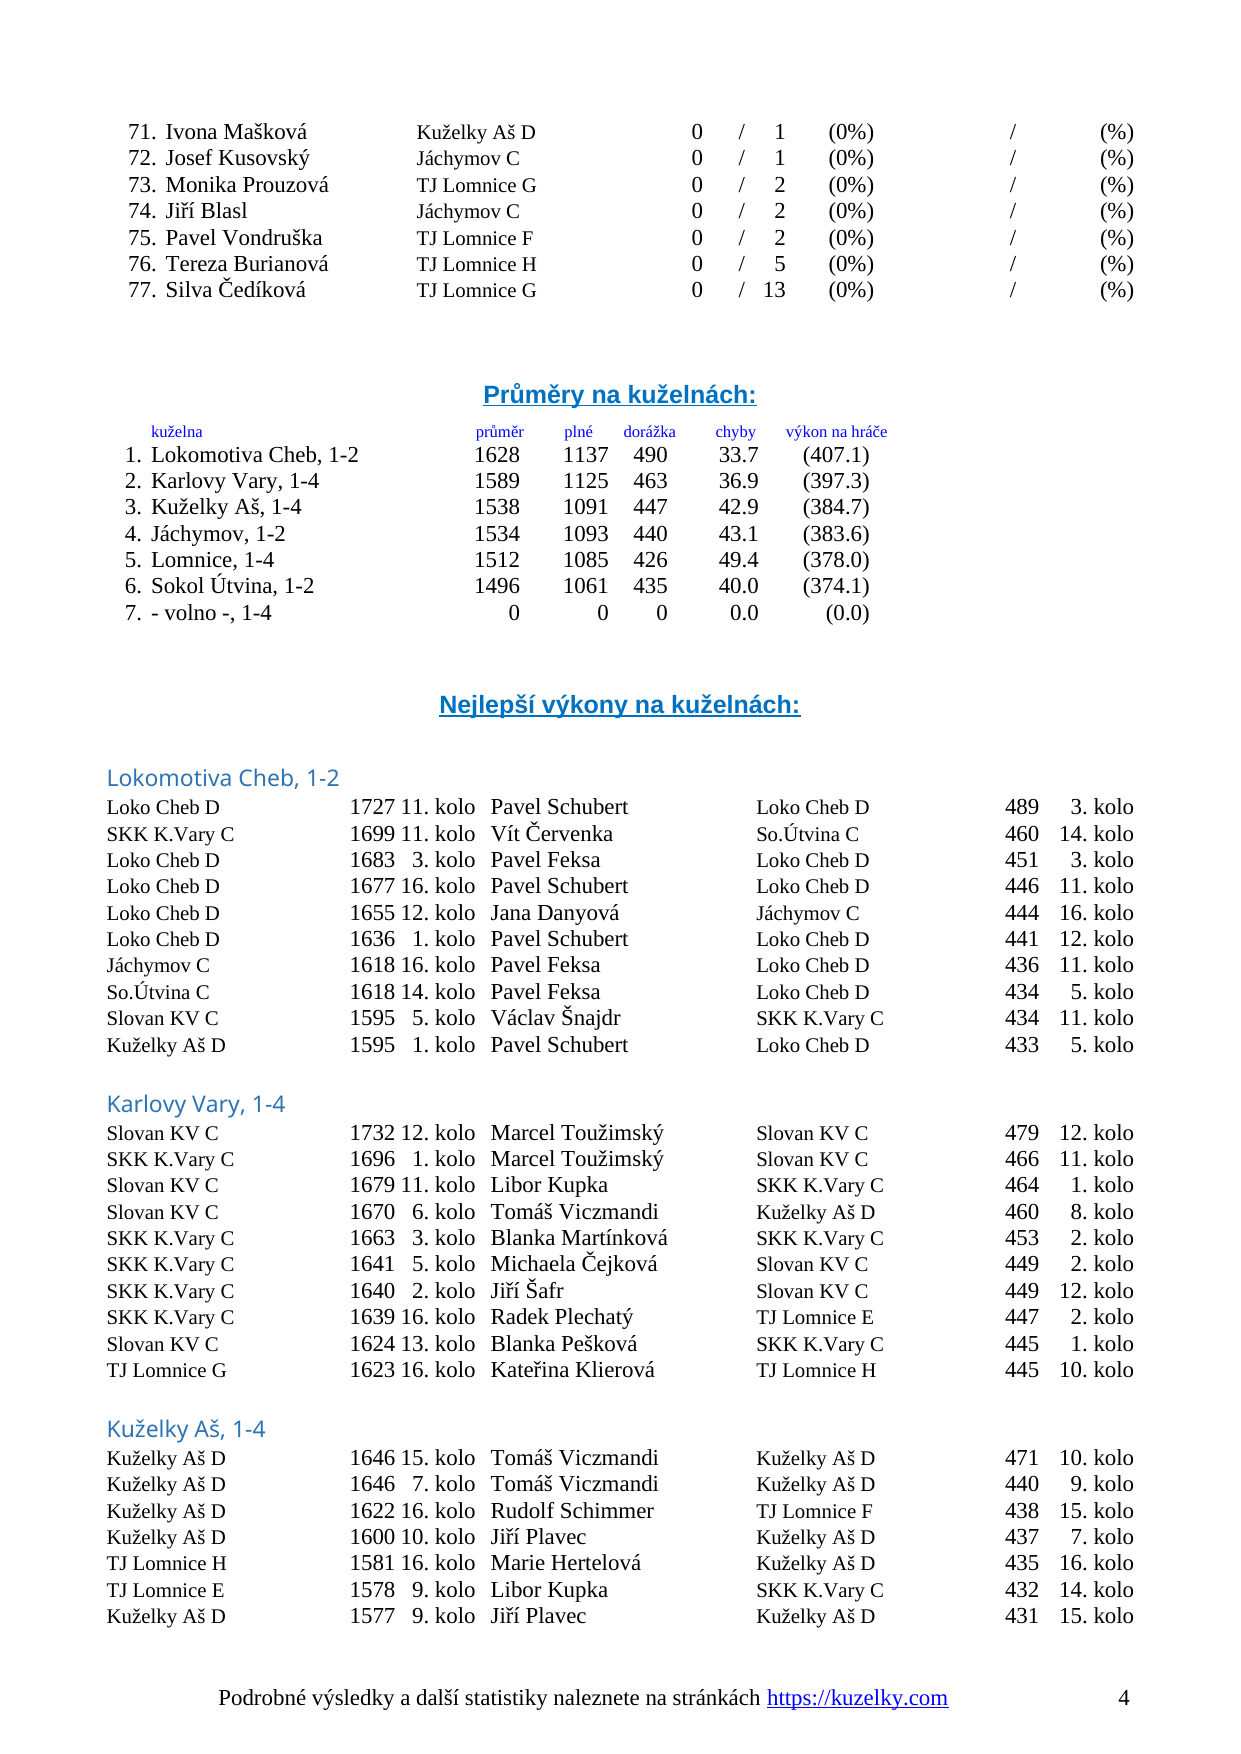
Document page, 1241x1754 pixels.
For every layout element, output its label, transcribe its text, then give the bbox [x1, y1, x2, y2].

text Slovan KV C 1670 6. kolo Tomáš Viczmandi Kuželky Aš D 460 8. kolo [106, 1198, 1134, 1224]
text Jáchymov C 1618 16. kolo Pavel Feksa Loko Cheb D 436 11. kolo [106, 952, 1134, 978]
text 75. Pavel Vondruška TJ Lomnice F 0 / 2 (0%) / (%) [106, 223, 1134, 250]
text Kuželky Aš D 1600 10. kolo Jiří Plavec Kuželky Aš D 437 7. kolo [106, 1523, 1134, 1549]
text Slovan KV C 1624 13. kolo Blanka Pešková SKK K.Vary C 445 1. kolo [106, 1329, 1134, 1356]
text 1. Lokomotiva Cheb, 1-2 1628 1137 490 33.7 (407.1) [106, 441, 1134, 467]
text Kuželky Aš D 1622 16. kolo Rudolf Schimmer TJ Lomnice F 438 15. kolo [106, 1497, 1134, 1523]
text Slovan KV C 1732 12. kolo Marcel Toužimský Slovan KV C 479 12. kolo [106, 1119, 1134, 1145]
subtitle Kuželky Aš, 1-4 [106, 1413, 1134, 1444]
text 4. Jáchymov, 1-2 1534 1093 440 43.1 (383.6) [106, 520, 1134, 546]
text Loko Cheb D 1727 11. kolo Pavel Schubert Loko Cheb D 489 3. kolo [106, 793, 1134, 820]
text 6. Sokol Útvina, 1-2 1496 1061 435 40.0 (374.1) [106, 572, 1134, 599]
text Loko Cheb D 1655 12. kolo Jana Danyová Jáchymov C 444 16. kolo [106, 899, 1134, 925]
subtitle Lokomotiva Cheb, 1-2 [106, 762, 1134, 793]
text Kuželky Aš D 1646 7. kolo Tomáš Viczmandi Kuželky Aš D 440 9. kolo [106, 1470, 1134, 1497]
text 5. Lomnice, 1-4 1512 1085 426 49.4 (378.0) [106, 546, 1134, 572]
text 77. Silva Čedíková TJ Lomnice G 0 / 13 (0%) / (%) [106, 276, 1134, 303]
text 71. Ivona Mašková Kuželky Aš D 0 / 1 (0%) / (%) [106, 118, 1134, 144]
text 76. Tereza Burianová TJ Lomnice H 0 / 5 (0%) / (%) [106, 250, 1134, 276]
text TJ Lomnice E 1578 9. kolo Libor Kupka SKK K.Vary C 432 14. kolo [106, 1576, 1134, 1602]
text SKK K.Vary C 1641 5. kolo Michaela Čejková Slovan KV C 449 2. kolo [106, 1251, 1134, 1277]
text TJ Lomnice G 1623 16. kolo Kateřina Klierová TJ Lomnice H 445 10. kolo [106, 1356, 1134, 1382]
text TJ Lomnice H 1581 16. kolo Marie Hertelová Kuželky Aš D 435 16. kolo [106, 1549, 1134, 1576]
text SKK K.Vary C 1699 11. kolo Vít Červenka So.Útvina C 460 14. kolo [106, 820, 1134, 846]
text 72. Josef Kusovský Jáchymov C 0 / 1 (0%) / (%) [106, 144, 1134, 171]
text Průměry na kuželnách: [94, 380, 1145, 409]
text Loko Cheb D 1636 1. kolo Pavel Schubert Loko Cheb D 441 12. kolo [106, 925, 1134, 952]
text SKK K.Vary C 1696 1. kolo Marcel Toužimský Slovan KV C 466 11. kolo [106, 1145, 1134, 1171]
text SKK K.Vary C 1639 16. kolo Radek Plechatý TJ Lomnice E 447 2. kolo [106, 1303, 1134, 1329]
text kuželna průměr plné dorážka chyby výkon na hráče [106, 422, 1134, 441]
text Loko Cheb D 1683 3. kolo Pavel Feksa Loko Cheb D 451 3. kolo [106, 846, 1134, 872]
text Slovan KV C 1679 11. kolo Libor Kupka SKK K.Vary C 464 1. kolo [106, 1171, 1134, 1198]
text Nejlepší výkony na kuželnách: [94, 690, 1145, 719]
text Kuželky Aš D 1595 1. kolo Pavel Schubert Loko Cheb D 433 5. kolo [106, 1031, 1134, 1057]
text 3. Kuželky Aš, 1-4 1538 1091 447 42.9 (384.7) [106, 493, 1134, 520]
text 74. Jiří Blasl Jáchymov C 0 / 2 (0%) / (%) [106, 197, 1134, 223]
text Slovan KV C 1595 5. kolo Václav Šnajdr SKK K.Vary C 434 11. kolo [106, 1004, 1134, 1031]
text 73. Monika Prouzová TJ Lomnice G 0 / 2 (0%) / (%) [106, 171, 1134, 197]
text Kuželky Aš D 1577 9. kolo Jiří Plavec Kuželky Aš D 431 15. kolo [106, 1602, 1134, 1628]
text Loko Cheb D 1677 16. kolo Pavel Schubert Loko Cheb D 446 11. kolo [106, 872, 1134, 899]
text SKK K.Vary C 1640 2. kolo Jiří Šafr Slovan KV C 449 12. kolo [106, 1277, 1134, 1303]
text So.Útvina C 1618 14. kolo Pavel Feksa Loko Cheb D 434 5. kolo [106, 978, 1134, 1004]
text SKK K.Vary C 1663 3. kolo Blanka Martínková SKK K.Vary C 453 2. kolo [106, 1224, 1134, 1251]
subtitle Karlovy Vary, 1-4 [106, 1087, 1134, 1119]
text 7. - volno -, 1-4 0 0 0 0.0 (0.0) [106, 599, 1134, 625]
text Kuželky Aš D 1646 15. kolo Tomáš Viczmandi Kuželky Aš D 471 10. kolo [106, 1444, 1134, 1470]
text 2. Karlovy Vary, 1-4 1589 1125 463 36.9 (397.3) [106, 467, 1134, 493]
